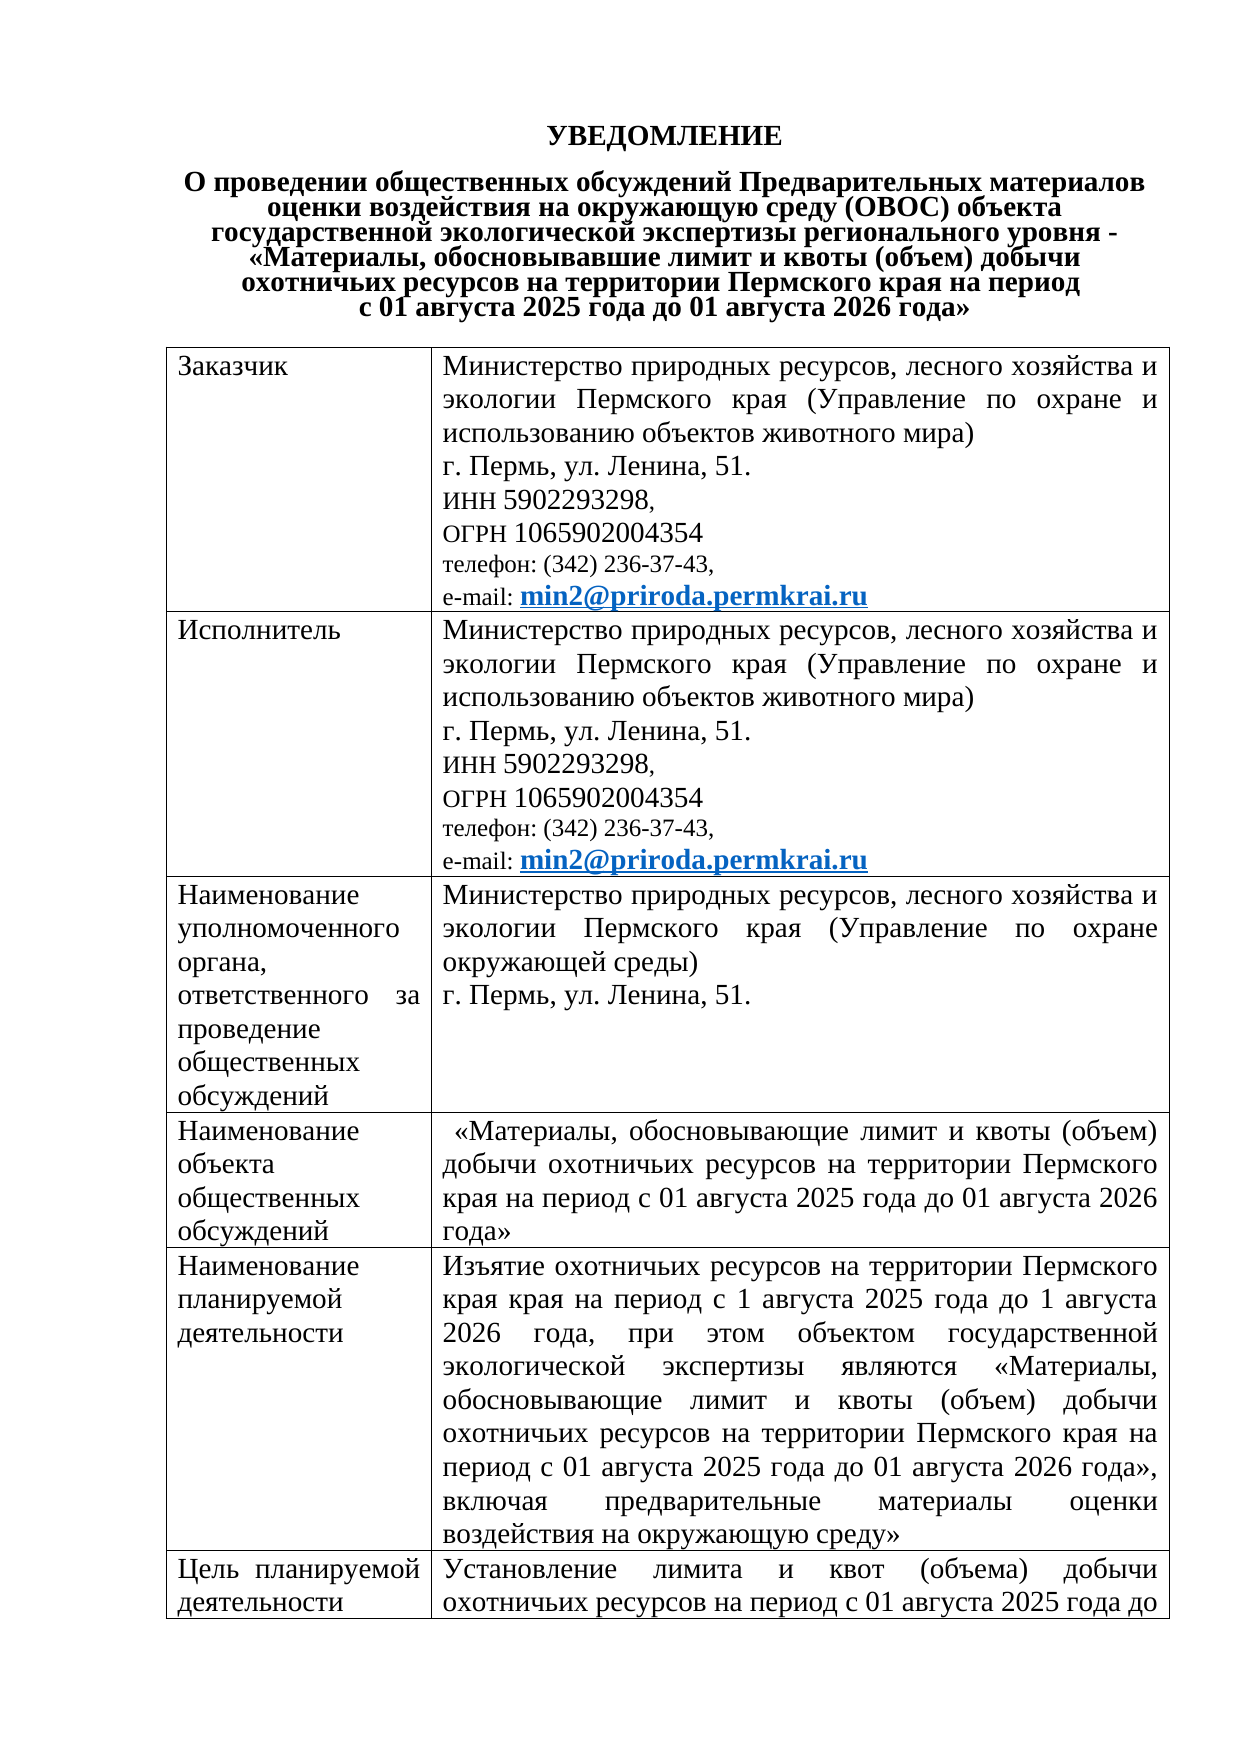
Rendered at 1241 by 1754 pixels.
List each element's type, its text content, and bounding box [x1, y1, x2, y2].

table_cell Министерство природных ресурсов, лесного хозяйства и экологии Пермского края (Управление по охране окружающей среды) г. Пермь, ул. Ленина, 51. [432, 877, 1169, 1112]
table_header Заказчик [167, 348, 431, 611]
table_cell Исполнитель [167, 612, 431, 876]
text УВЕДОМЛЕНИЕ [177, 118, 1152, 152]
table_cell Наименование объекта общественных обсуждений [167, 1113, 431, 1247]
table_header Министерство природных ресурсов, лесного хозяйства и экологии Пермского края (Управление по охране и использованию объектов животного мира) г. Пермь, ул. Ленина, 51. ИНН 5902293298, ОГРН 1065902004354 телефон: (342) 236-37-43, e-mail: min2@priroda.permkrai.ru [432, 348, 1169, 611]
table_cell Наименование уполномоченного органа, ответственного за проведение общественных обсуждений [167, 877, 431, 1112]
table_cell Изъятие охотничьих ресурсов на территории Пермского края края на период с 1 августа 2025 года до 1 августа 2026 года, при этом объектом государственной экологической экспертизы являются «Материалы, обосновывающие лимит и квоты (объем) добычи охотничьих ресурсов на территории Пермского края на период с 01 августа 2025 года до 01 августа 2026 года», включая предварительные материалы оценки воздействия на окружающую среду» [432, 1248, 1169, 1550]
table_cell «Материалы, обосновывающие лимит и квоты (объем) добычи охотничьих ресурсов на территории Пермского края на период с 01 августа 2025 года до 01 августа 2026 года» [432, 1113, 1169, 1247]
table_cell Наименование планируемой деятельности [167, 1248, 431, 1550]
table_cell Министерство природных ресурсов, лесного хозяйства и экологии Пермского края (Управление по охране и использованию объектов животного мира) г. Пермь, ул. Ленина, 51. ИНН 5902293298, ОГРН 1065902004354 телефон: (342) 236-37-43, e-mail: min2@priroda.permkrai.ru [432, 612, 1169, 876]
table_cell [432, 1551, 1169, 1618]
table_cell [167, 1551, 431, 1618]
text О проведении общественных обсуждений Предварительных материалов оценки воздействия на окружающую среду (ОВОС) объекта государственной экологической экспертизы регионального уровня - «Материалы, обосновывавшие лимит и квоты (объем) добычи охотничьих ресурсов на территории Пермского края на период с 01 августа 2025 года до 01 августа 2026 года» [177, 172, 1152, 322]
